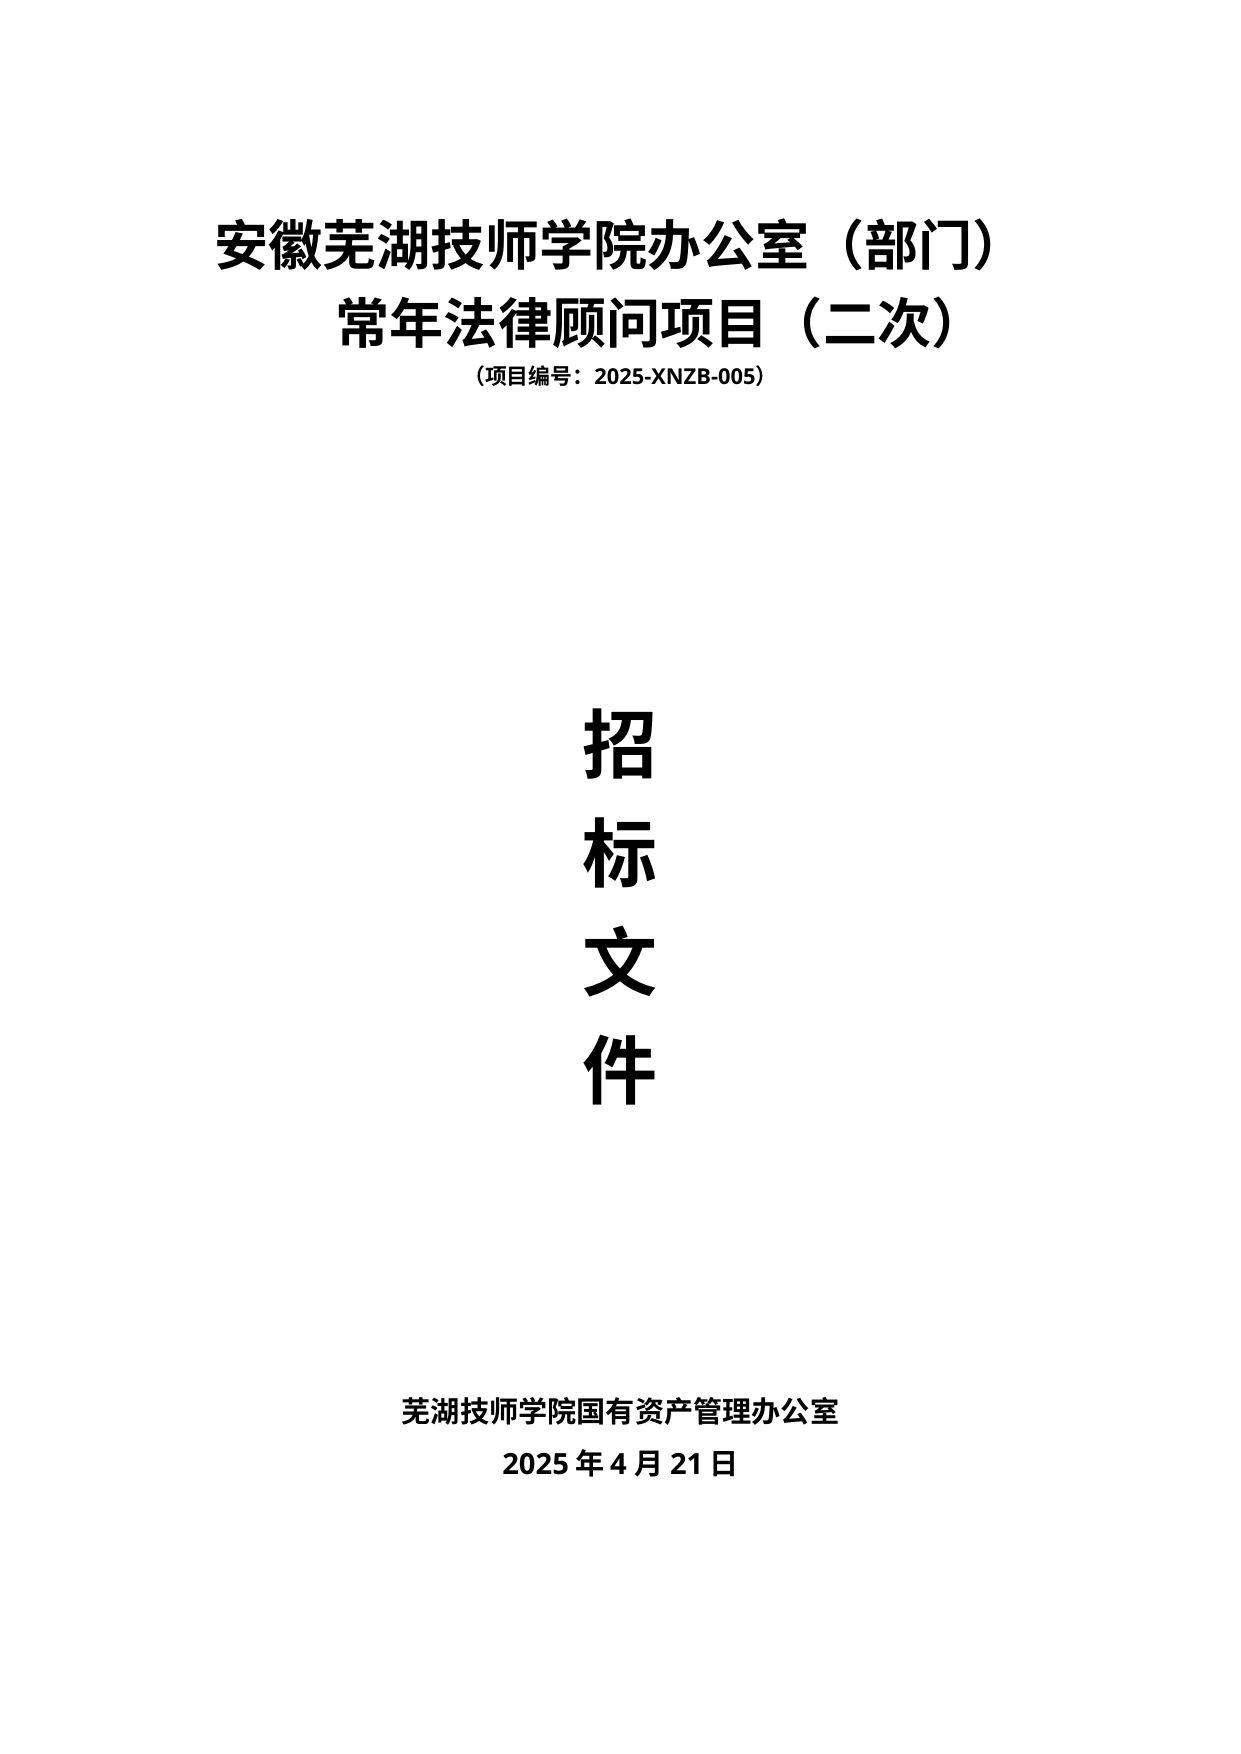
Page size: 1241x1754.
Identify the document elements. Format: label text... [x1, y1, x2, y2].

text 安徽芜湖技师学院办公室（部门）常年法律顾问项目（二次） [187, 202, 1053, 359]
text 文 [187, 903, 1053, 1012]
text 标 [187, 794, 1053, 903]
text （项目编号：2025-XNZB-005） [187, 359, 1053, 391]
text 芜湖技师学院国有资产管理办公室 [187, 1381, 1053, 1433]
text 2025年4 月 21日 [187, 1433, 1053, 1485]
text 件 [187, 1012, 1053, 1120]
text 招 [187, 686, 1053, 794]
